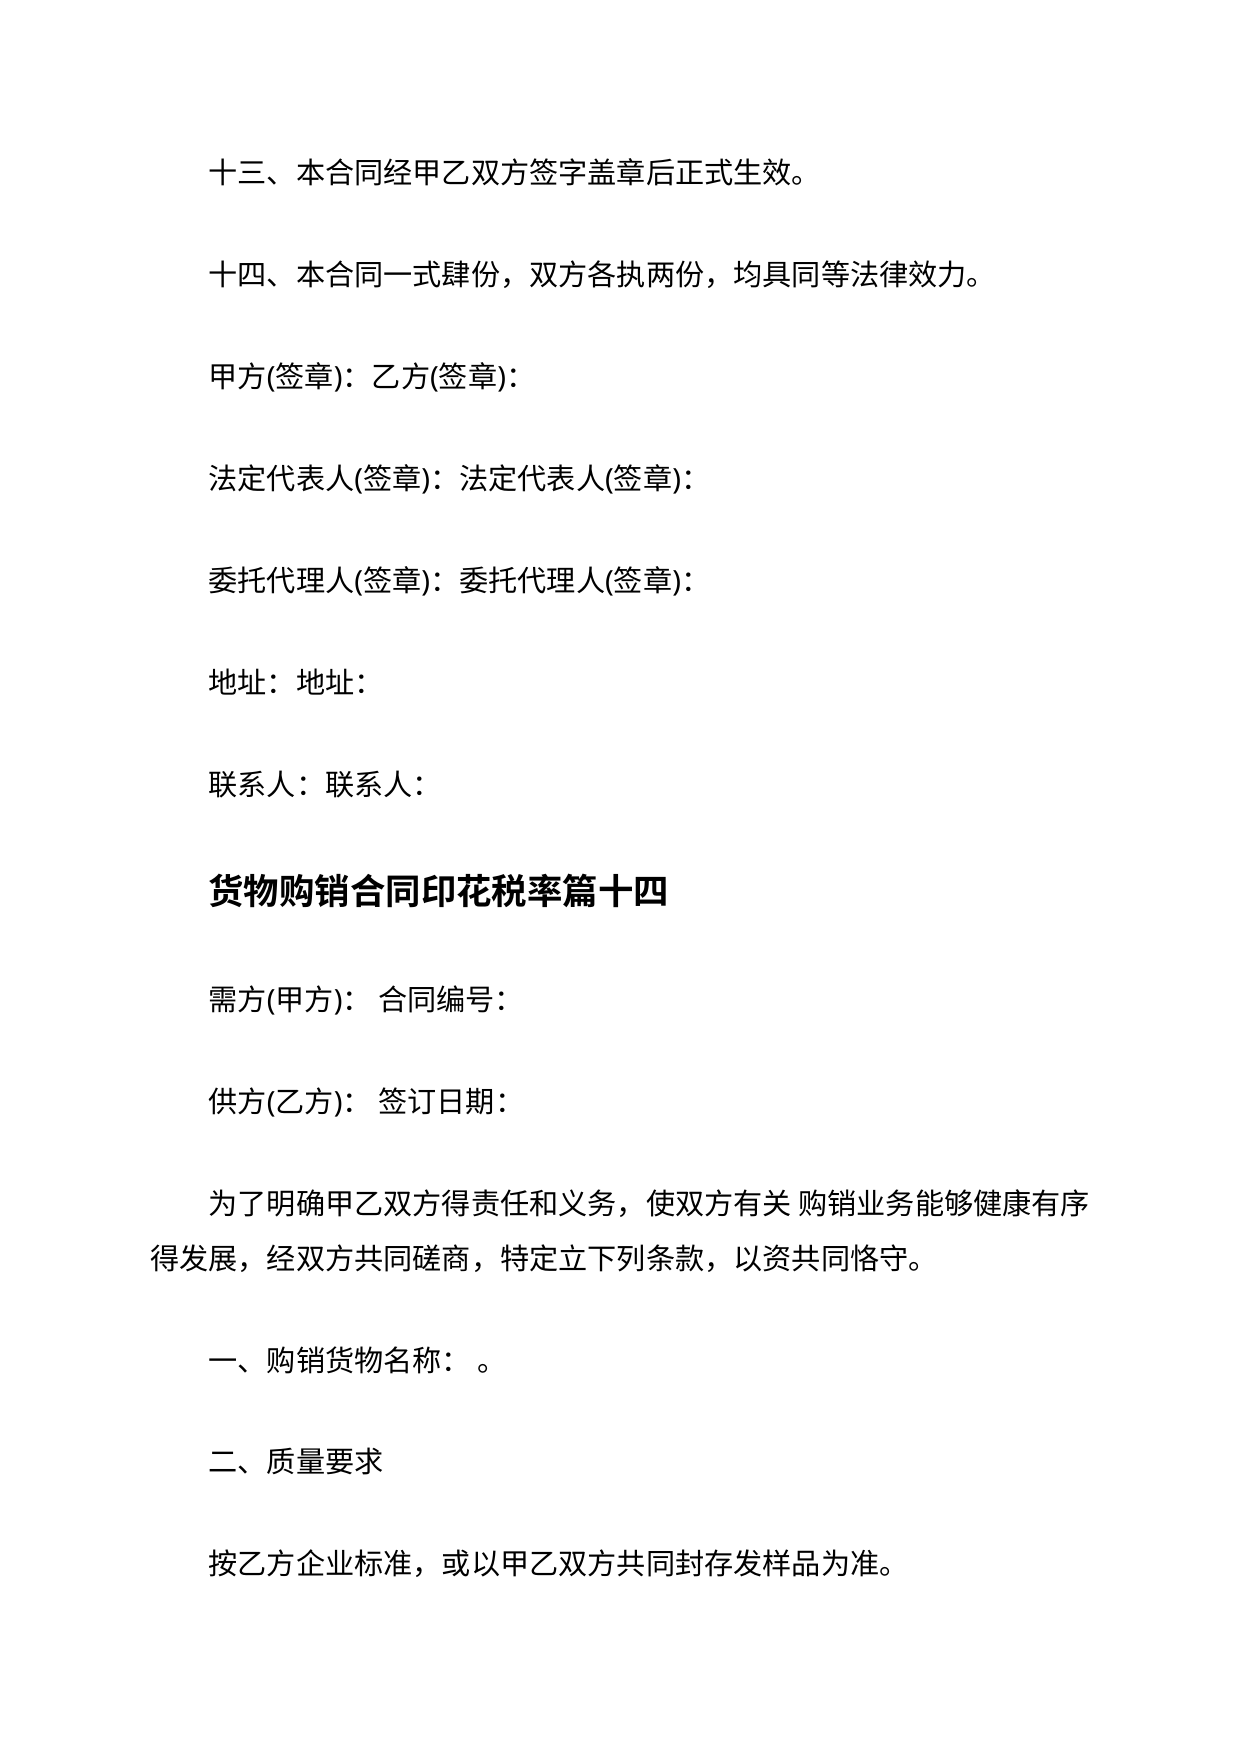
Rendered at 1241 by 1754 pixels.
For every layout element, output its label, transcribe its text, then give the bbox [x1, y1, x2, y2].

text 按乙方企业标准，或以甲乙双方共同封存发样品为准。 [150, 1541, 1090, 1583]
text 一、购销货物名称： 。 [150, 1337, 1090, 1379]
text 委托代理人(签章)：委托代理人(签章)： [150, 557, 1090, 600]
text 需方(甲方)： 合同编号： [150, 976, 1090, 1019]
text 为了明确甲乙双方得责任和义务，使双方有关 购销业务能够健康有序得发展，经双方共同磋商，特定立下列条款，以资共同恪守。 [150, 1180, 1090, 1278]
text 十三、本合同经甲乙双方签字盖章后正式生效。 [150, 150, 1090, 192]
text 货物购销合同印花税率篇十四 [150, 863, 1090, 914]
text 供方(乙方)： 签订日期： [150, 1078, 1090, 1121]
text 地址：地址： [150, 659, 1090, 702]
text 甲方(签章)：乙方(签章)： [150, 353, 1090, 396]
text 法定代表人(签章)：法定代表人(签章)： [150, 456, 1090, 498]
text 十四、本合同一式肆份，双方各执两份，均具同等法律效力。 [150, 252, 1090, 294]
text 联系人：联系人： [150, 761, 1090, 803]
text 二、质量要求 [150, 1439, 1090, 1481]
